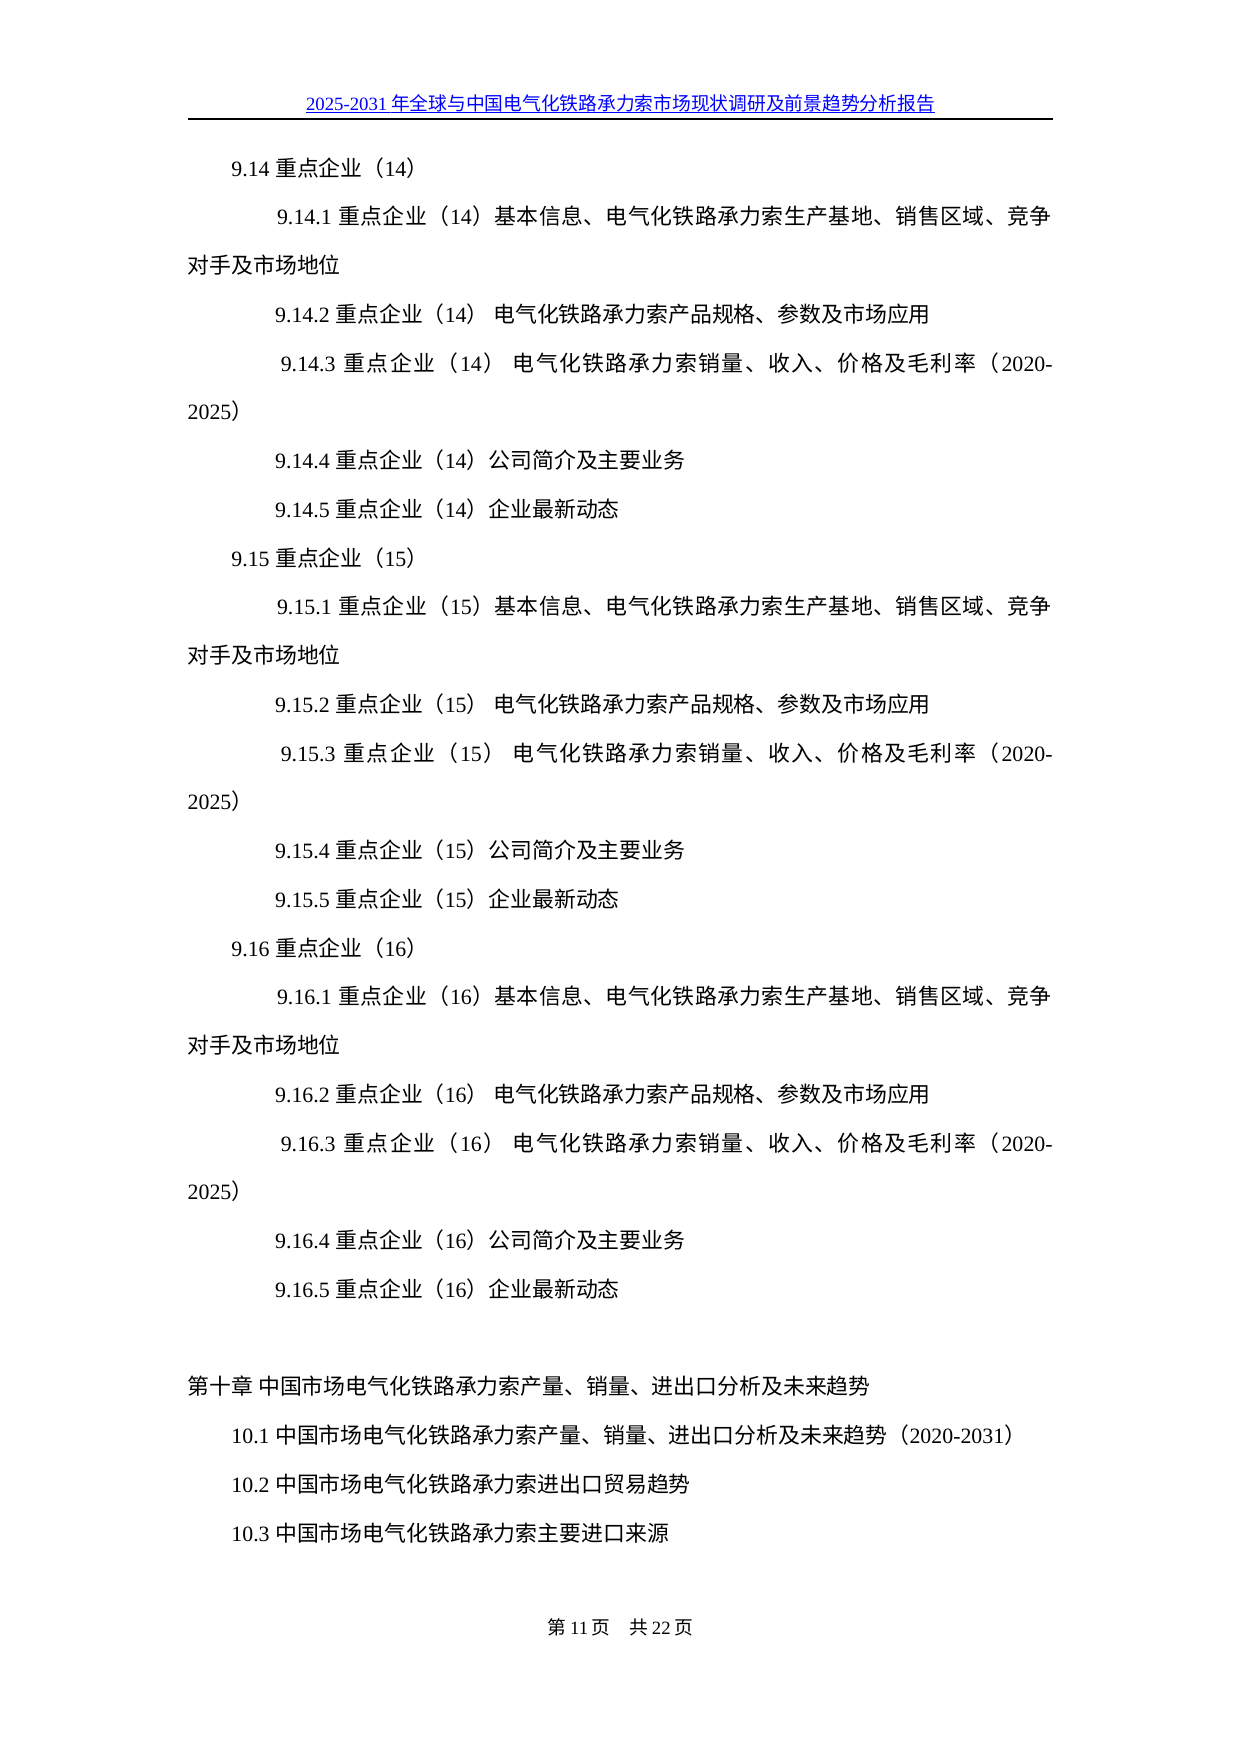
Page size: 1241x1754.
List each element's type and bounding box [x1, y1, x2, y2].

text [187, 150, 1053, 1548]
